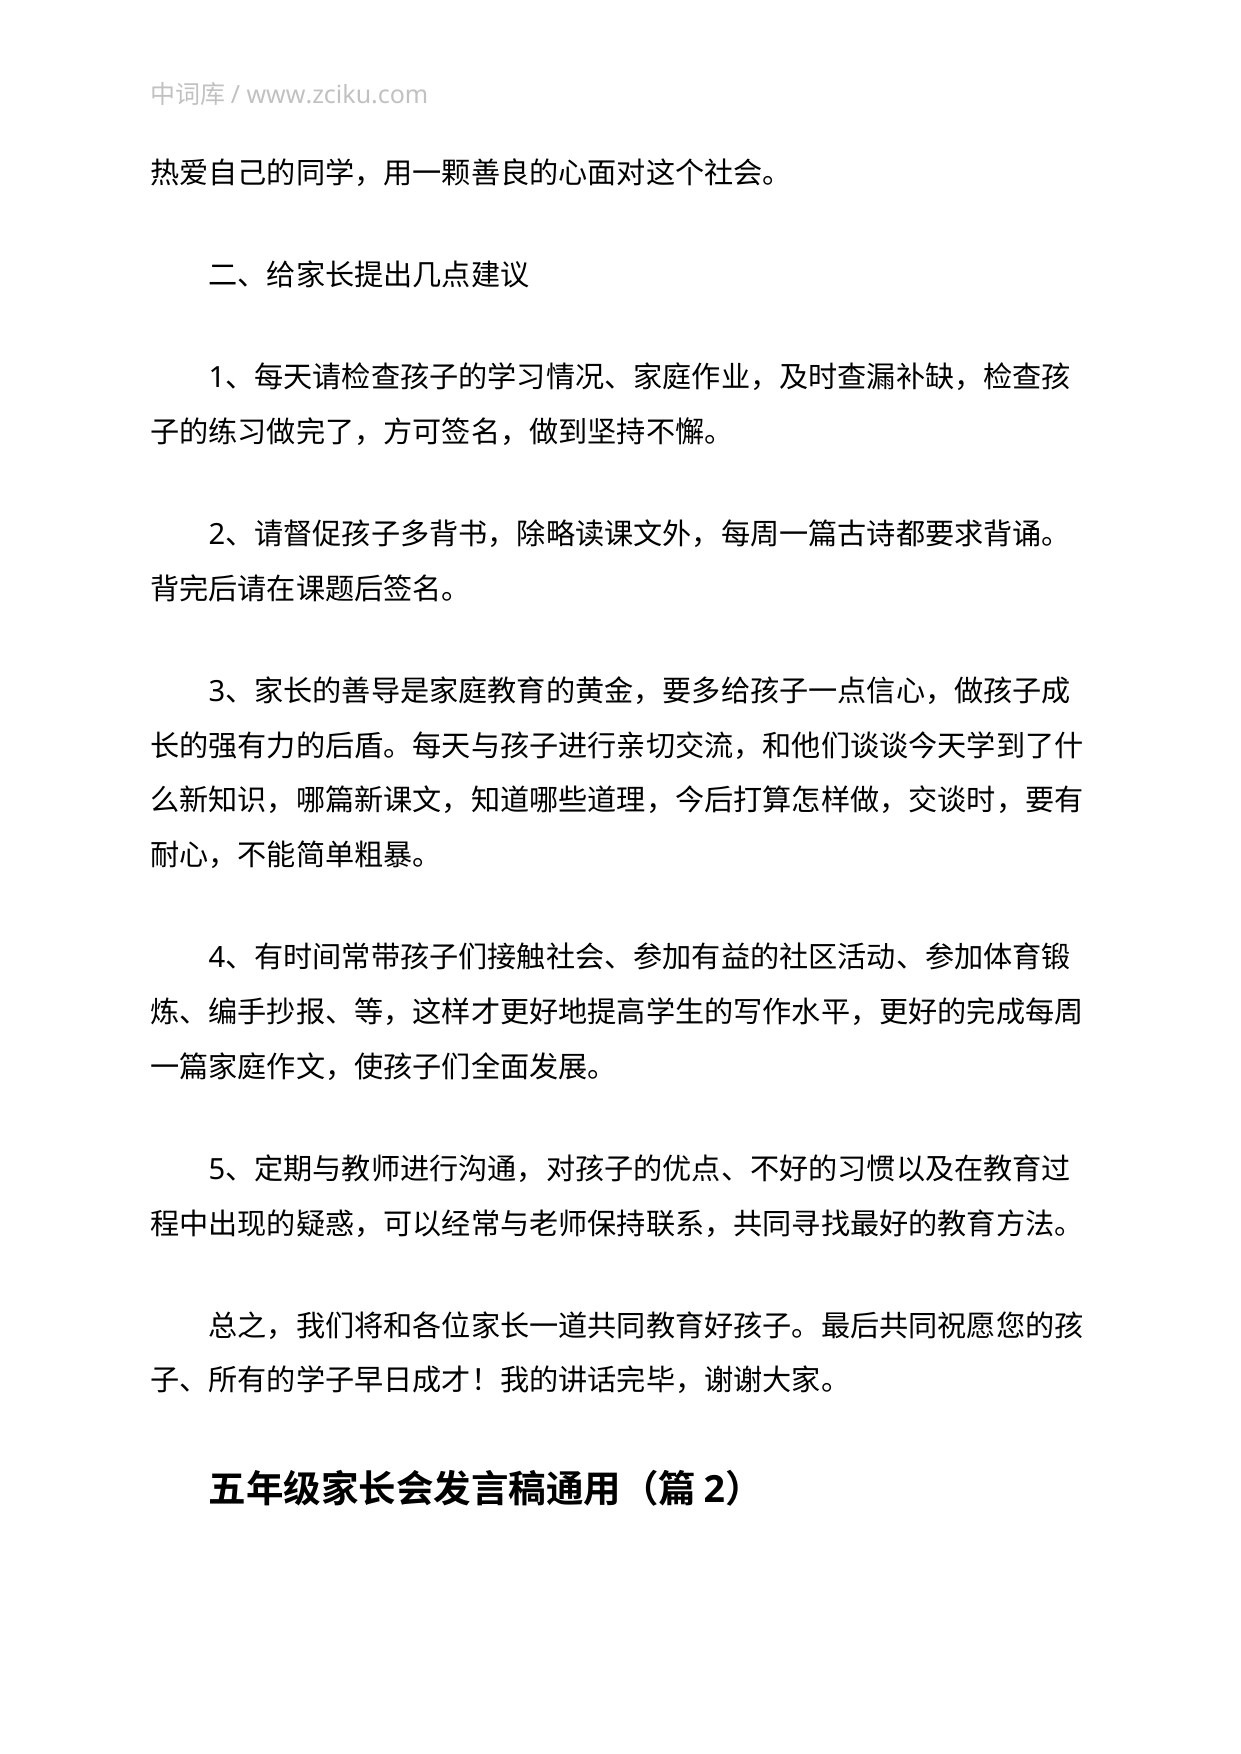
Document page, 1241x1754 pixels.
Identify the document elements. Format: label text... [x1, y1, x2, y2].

text 4、有时间常带孩子们接触社会、参加有益的社区活动、参加体育锻炼、编手抄报、等，这样才更好地提高学生的写作水平，更好的完成每周一篇家庭作文，使孩子们全面发展。 [150, 934, 1090, 1086]
text 3、家长的善导是家庭教育的黄金，要多给孩子一点信心，做孩子成长的强有力的后盾。每天与孩子进行亲切交流，和他们谈谈今天学到了什么新知识，哪篇新课文，知道哪些道理，今后打算怎样做，交谈时，要有耐心，不能简单粗暴。 [150, 667, 1090, 874]
text 5、定期与教师进行沟通，对孩子的优点、不好的习惯以及在教育过程中出现的疑惑，可以经常与老师保持联系，共同寻找最好的教育方法。 [150, 1145, 1090, 1243]
text 五年级家长会发言稿通用（篇2） [150, 1459, 1090, 1513]
text 二、给家长提出几点建议 [150, 252, 1090, 294]
text 1、每天请检查孩子的学习情况、家庭作业，及时查漏补缺，检查孩子的练习做完了，方可签名，做到坚持不懈。 [150, 353, 1090, 451]
text 总之，我们将和各位家长一道共同教育好孩子。最后共同祝愿您的孩子、所有的学子早日成才！我的讲话完毕，谢谢大家。 [150, 1302, 1090, 1399]
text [150, 150, 1090, 192]
text 2、请督促孩子多背书，除略读课文外，每周一篇古诗都要求背诵。背完后请在课题后签名。 [150, 510, 1090, 608]
